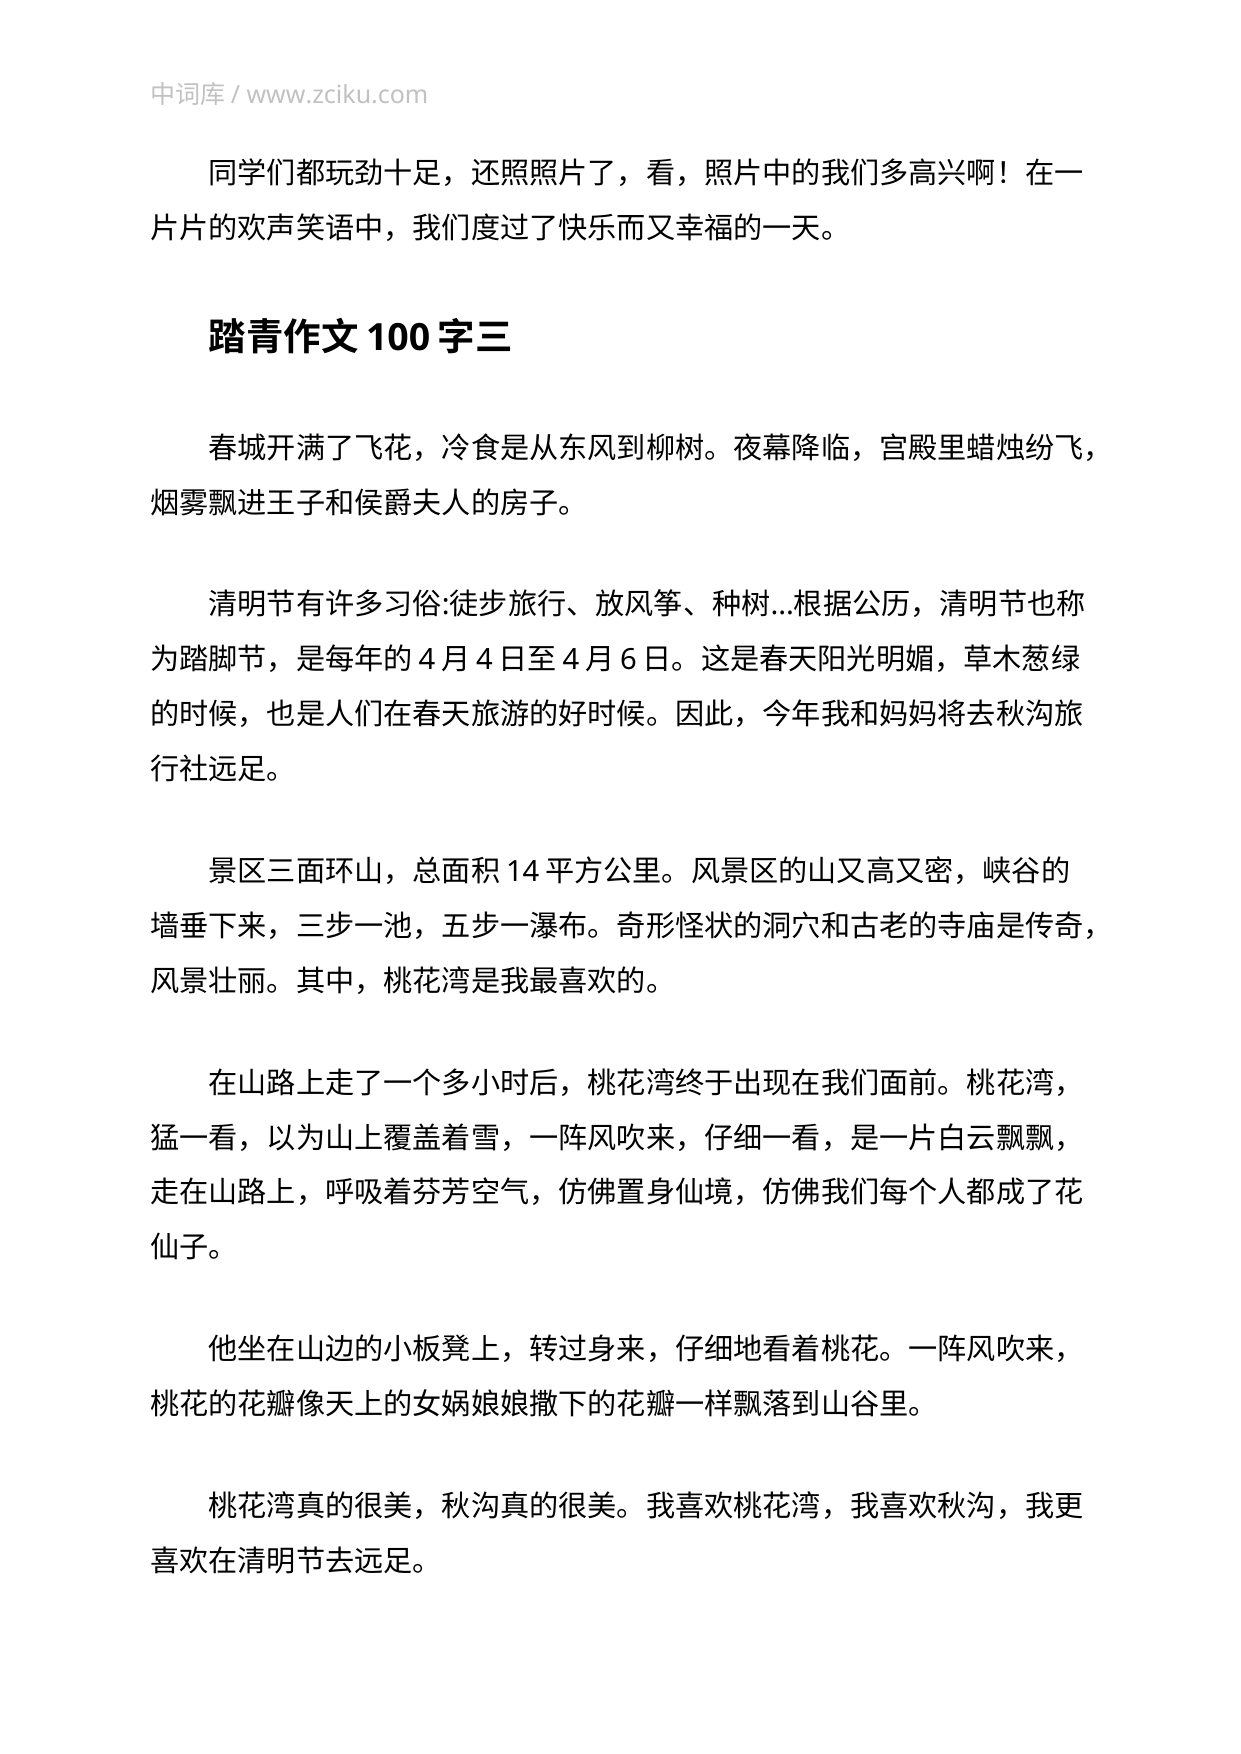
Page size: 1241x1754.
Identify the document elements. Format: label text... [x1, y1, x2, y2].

text 景区三面环山，总面积14平方公里。风景区的山又高又密，峡谷的墙垂下来，三步一池，五步一瀑布。奇形怪状的洞穴和古老的寺庙是传奇，风景壮丽。其中，桃花湾是我最喜欢的。 [150, 848, 1090, 1000]
text 春城开满了飞花，冷食是从东风到柳树。夜幕降临，宫殿里蜡烛纷飞，烟雾飘进王子和侯爵夫人的房子。 [150, 424, 1090, 521]
text 在山路上走了一个多小时后，桃花湾终于出现在我们面前。桃花湾，猛一看，以为山上覆盖着雪，一阵风吹来，仔细一看，是一片白云飘飘，走在山路上，呼吸着芬芳空气，仿佛置身仙境，仿佛我们每个人都成了花仙子。 [150, 1059, 1090, 1266]
text 他坐在山边的小板凳上，转过身来，仔细地看着桃花。一阵风吹来，桃花的花瓣像天上的女娲娘娘撒下的花瓣一样飘落到山谷里。 [150, 1326, 1090, 1423]
text 清明节有许多习俗:徒步旅行、放风筝、种树...根据公历，清明节也称为踏脚节，是每年的4月4日至4月6日。这是春天阳光明媚，草木葱绿的时候，也是人们在春天旅游的好时候。因此，今年我和妈妈将去秋沟旅行社远足。 [150, 581, 1090, 788]
text 桃花湾真的很美，秋沟真的很美。我喜欢桃花湾，我喜欢秋沟，我更喜欢在清明节去远足。 [150, 1482, 1090, 1579]
text 踏青作文100字三 [150, 307, 1090, 361]
text 同学们都玩劲十足，还照照片了，看，照片中的我们多高兴啊！在一片片的欢声笑语中，我们度过了快乐而又幸福的一天。 [150, 150, 1090, 247]
